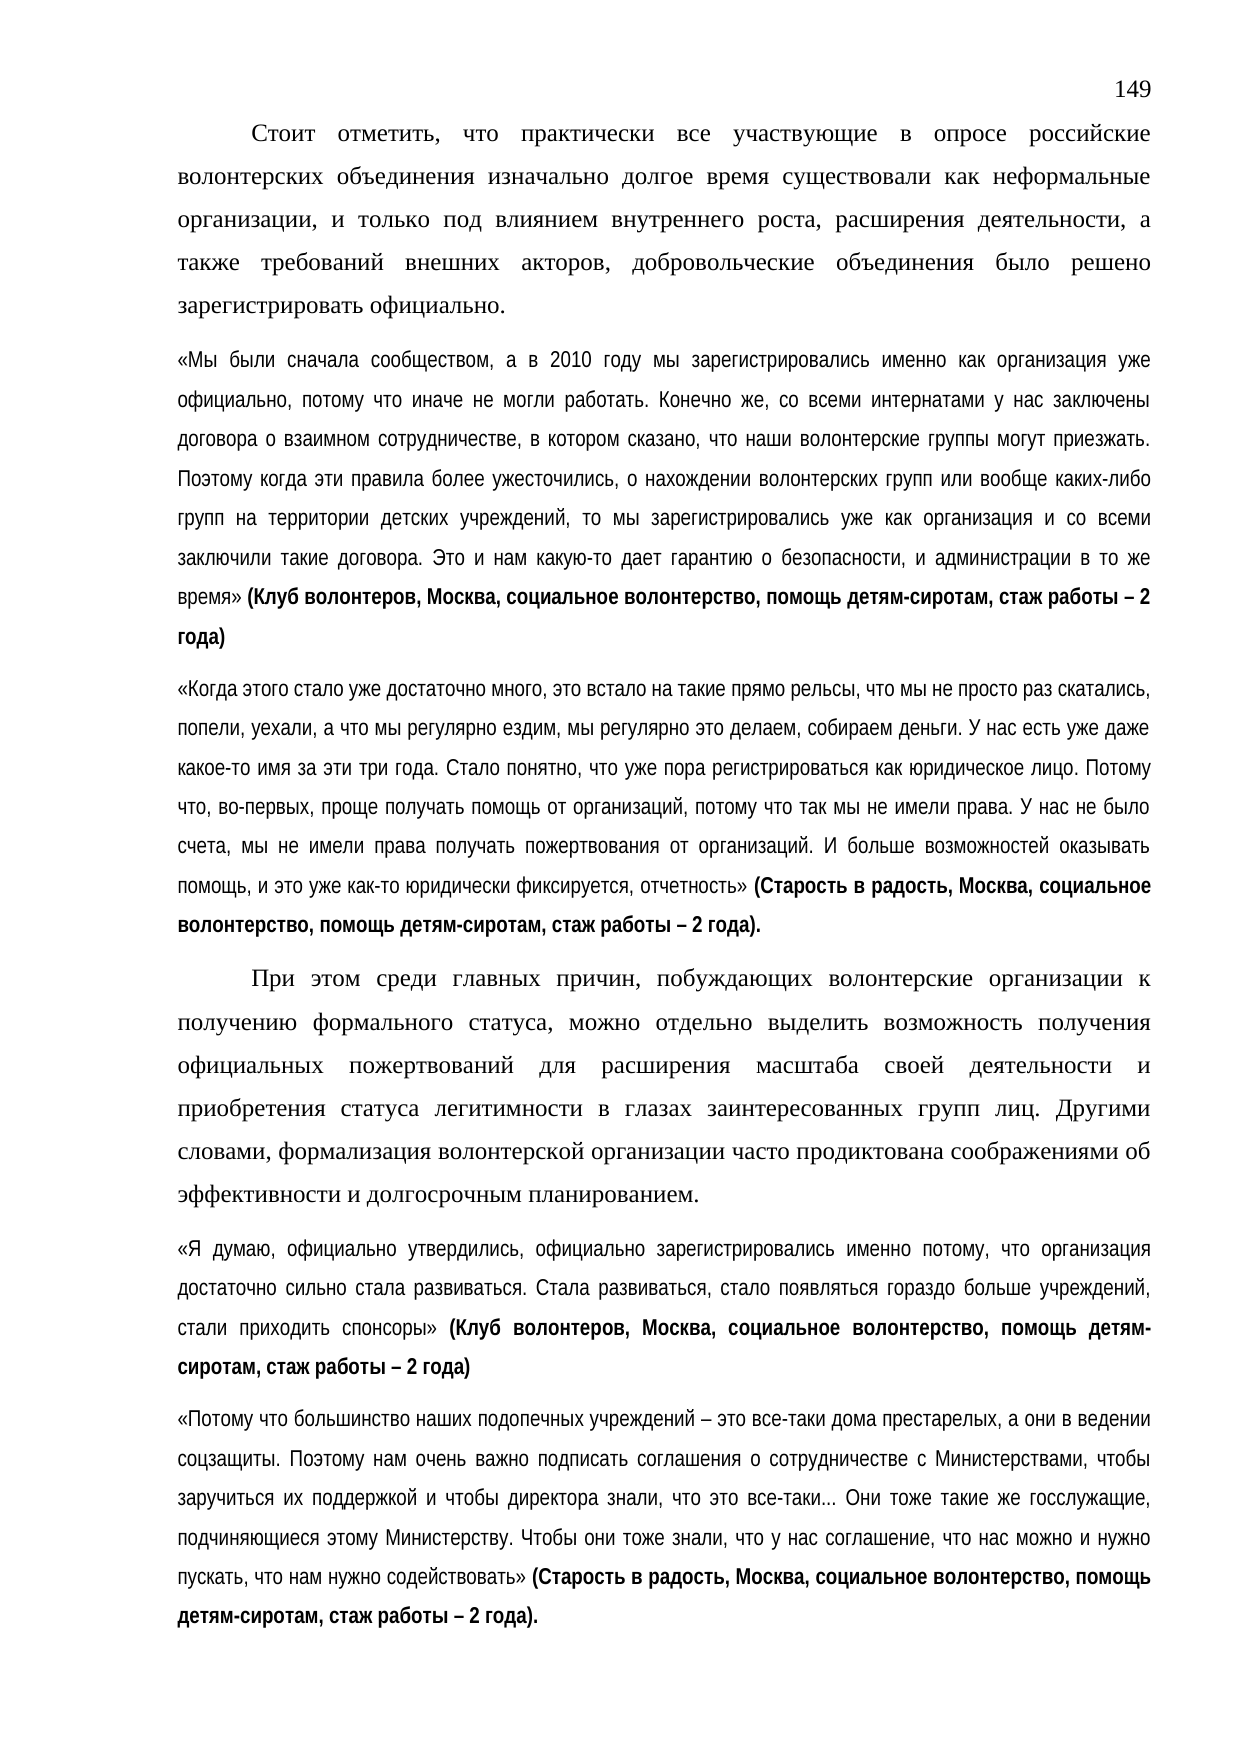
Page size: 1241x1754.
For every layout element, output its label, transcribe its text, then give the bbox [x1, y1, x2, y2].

text Стоит отметить, что практически все участвующие в опросе российские волонтерских объединения изначально долгое время существовали как неформальные организации, и только под влиянием внутреннего роста, расширения деятельности, а также требований внешних акторов, добровольческие объединения было решено зарегистрировать официально. [177, 118, 1152, 319]
text «Мы были сначала сообществом, а в 2010 году мы зарегистрировались именно как организация уже официально, потому что иначе не могли работать. Конечно же, со всеми интернатами у нас заключены договора о взаимном сотрудничестве, в котором сказано, что наши волонтерские группы могут приезжать. Поэтому когда эти правила более ужесточились, о нахождении волонтерских групп или вообще каких-либо групп на территории детских учреждений, то мы зарегистрировались уже как организация и со всеми заключили такие договора. Это и нам какую-то дает гарантию о безопасности, и администрации в то же время» (Клуб волонтеров, Москва, социальное волонтерство, помощь детям-сиротам, стаж работы – 2 года) [177, 346, 1152, 649]
text «Потому что большинство наших подопечных учреждений – это все-таки дома престарелых, а они в ведении соцзащиты. Поэтому нам очень важно подписать соглашения о сотрудничестве с Министерствами, чтобы заручиться их поддержкой и чтобы директора знали, что это все-таки... Они тоже такие же госслужащие, подчиняющиеся этому Министерству. Чтобы они тоже знали, что у нас соглашение, что нас можно и нужно пускать, что нам нужно содействовать» (Старость в радость, Москва, социальное волонтерство, помощь детям-сиротам, стаж работы – 2 года). [177, 1405, 1152, 1629]
text «Я думаю, официально утвердились, официально зарегистрировались именно потому, что организация достаточно сильно стала развиваться. Стала развиваться, стало появляться гораздо больше учреждений, стали приходить спонсоры» (Клуб волонтеров, Москва, социальное волонтерство, помощь детям-сиротам, стаж работы – 2 года) [177, 1235, 1152, 1379]
text При этом среди главных причин, побуждающих волонтерские организации к получению формального статуса, можно отдельно выделить возможность получения официальных пожертвований для расширения масштаба своей деятельности и приобретения статуса легитимности в глазах заинтересованных групп лиц. Другими словами, формализация волонтерской организации часто продиктована соображениями об эффективности и долгосрочным планированием. [177, 963, 1152, 1208]
text «Когда этого стало уже достаточно много, это встало на такие прямо рельсы, что мы не просто раз скатались, попели, уехали, а что мы регулярно ездим, мы регулярно это делаем, собираем деньги. У нас есть уже даже какое-то имя за эти три года. Стало понятно, что уже пора регистрироваться как юридическое лицо. Потому что, во-первых, проще получать помощь от организаций, потому что так мы не имели права. У нас не было счета, мы не имели права получать пожертвования от организаций. И больше возможностей оказывать помощь, и это уже как-то юридически фиксируется, отчетность» (Старость в радость, Москва, социальное волонтерство, помощь детям-сиротам, стаж работы – 2 года). [177, 674, 1152, 938]
